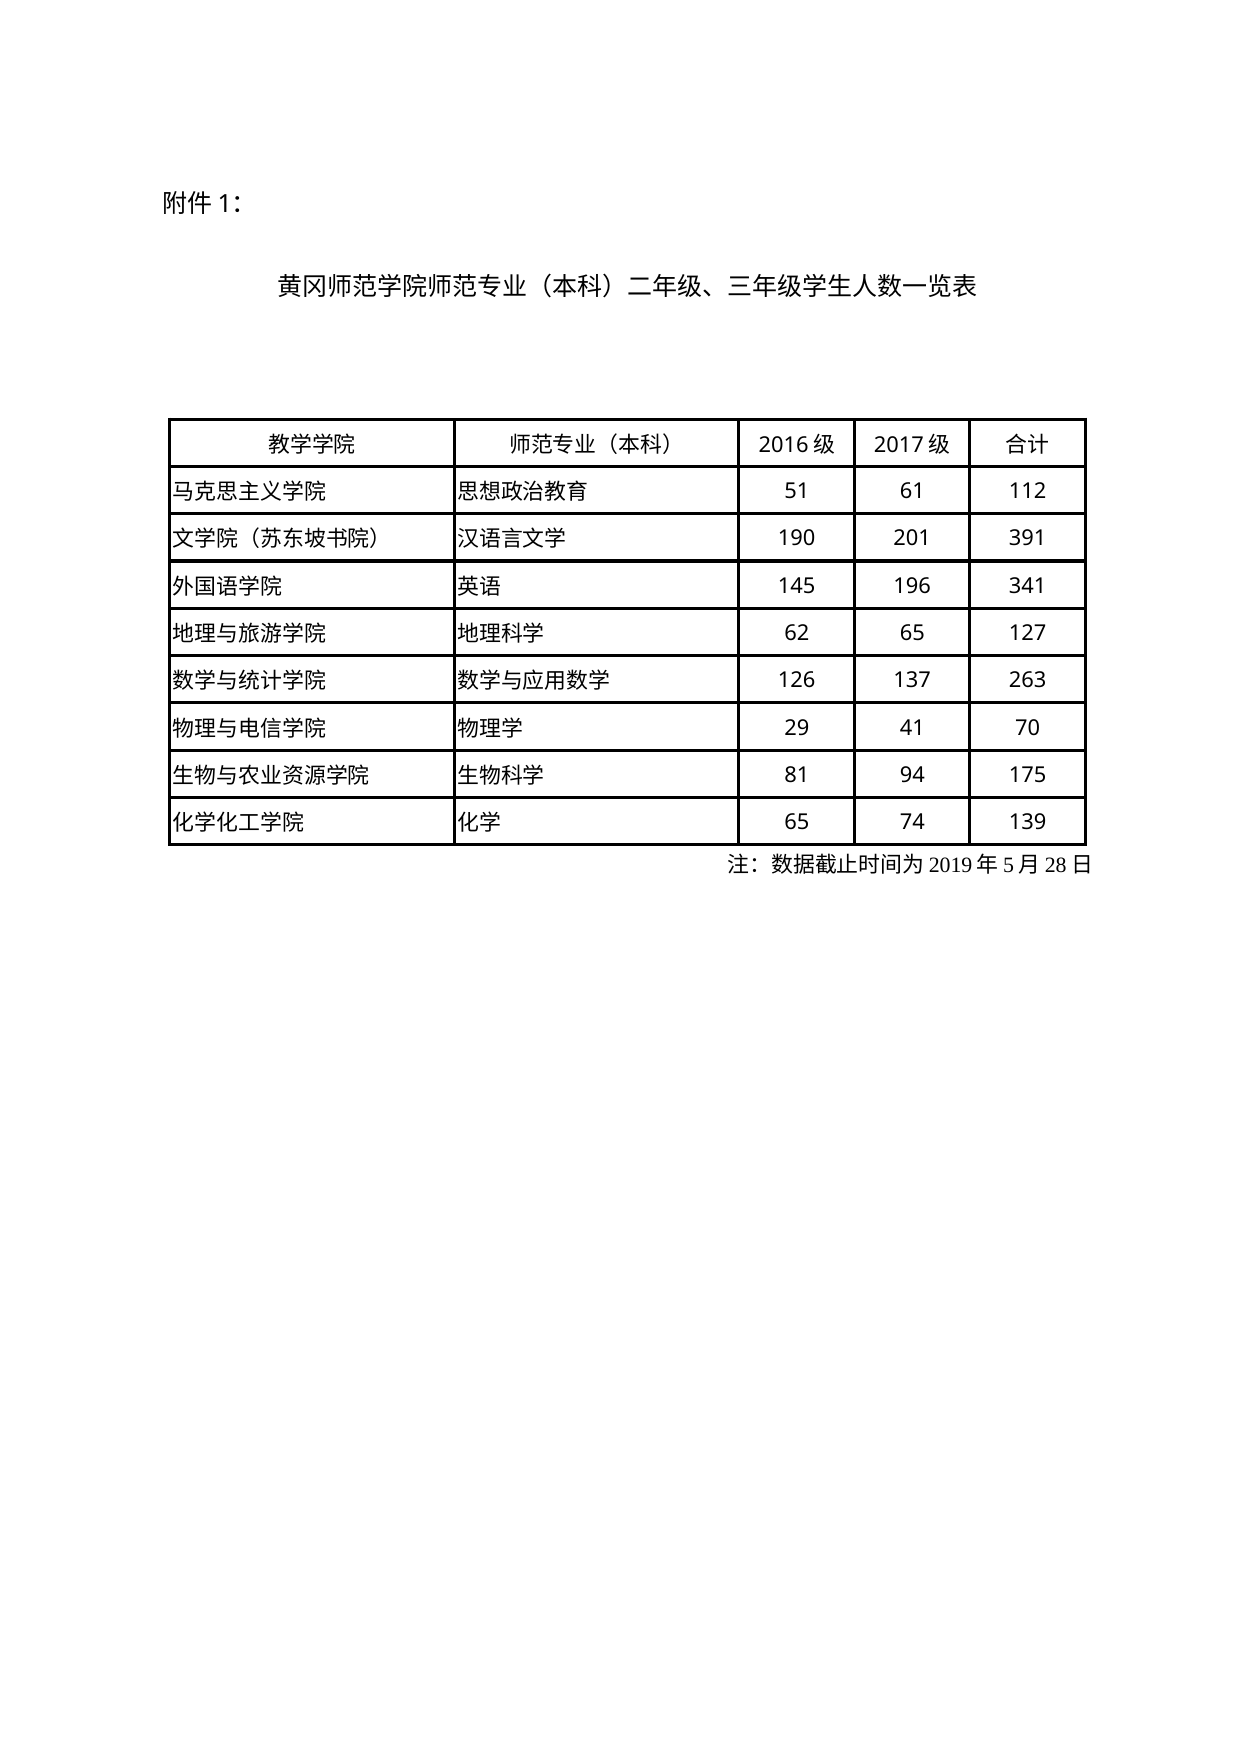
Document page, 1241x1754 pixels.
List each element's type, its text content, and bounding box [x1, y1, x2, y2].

table_cell 139 [971, 799, 1084, 843]
table_cell 生物与农业资源学院 [171, 752, 453, 796]
table_cell 文学院（苏东坡书院） [171, 515, 453, 559]
table_cell 391 [971, 515, 1084, 559]
table_cell 41 [856, 704, 968, 748]
table_cell 137 [856, 657, 968, 701]
table_cell 数学与应用数学 [456, 657, 737, 701]
table_cell 外国语学院 [171, 563, 453, 607]
text 附件1： [162, 169, 1092, 234]
table_header 教学学院 [171, 421, 453, 465]
table_cell 化学化工学院 [171, 799, 453, 843]
table_cell 生物科学 [456, 752, 737, 796]
text 注：数据截止时间为2019年5月28日 [162, 846, 1092, 879]
table_cell 94 [856, 752, 968, 796]
table_cell 化学 [456, 799, 737, 843]
table_cell 341 [971, 563, 1084, 607]
table_header 合计 [971, 421, 1084, 465]
table_cell 81 [740, 752, 853, 796]
table_cell 126 [740, 657, 853, 701]
table_cell 62 [740, 610, 853, 654]
table_cell 112 [971, 468, 1084, 512]
table_cell 175 [971, 752, 1084, 796]
table_cell 190 [740, 515, 853, 559]
table_cell 127 [971, 610, 1084, 654]
table_cell 物理与电信学院 [171, 704, 453, 748]
table_cell 65 [856, 610, 968, 654]
table_cell 51 [740, 468, 853, 512]
table_cell 29 [740, 704, 853, 748]
table_cell 思想政治教育 [456, 468, 737, 512]
table_cell 马克思主义学院 [171, 468, 453, 512]
table_header 2016级 [740, 421, 853, 465]
table_cell 数学与统计学院 [171, 657, 453, 701]
table_header 2017级 [856, 421, 968, 465]
table_cell 英语 [456, 563, 737, 607]
text 黄冈师范学院师范专业（本科）二年级、三年级学生人数一览表 [162, 252, 1092, 317]
table_cell 201 [856, 515, 968, 559]
table_cell 汉语言文学 [456, 515, 737, 559]
table_cell 263 [971, 657, 1084, 701]
table_cell 196 [856, 563, 968, 607]
table_cell 70 [971, 704, 1084, 748]
table_cell 地理与旅游学院 [171, 610, 453, 654]
table_cell 145 [740, 563, 853, 607]
table_cell 61 [856, 468, 968, 512]
table_cell 74 [856, 799, 968, 843]
table_header 师范专业（本科） [456, 421, 737, 465]
table_cell 物理学 [456, 704, 737, 748]
table_cell 地理科学 [456, 610, 737, 654]
table_cell 65 [740, 799, 853, 843]
